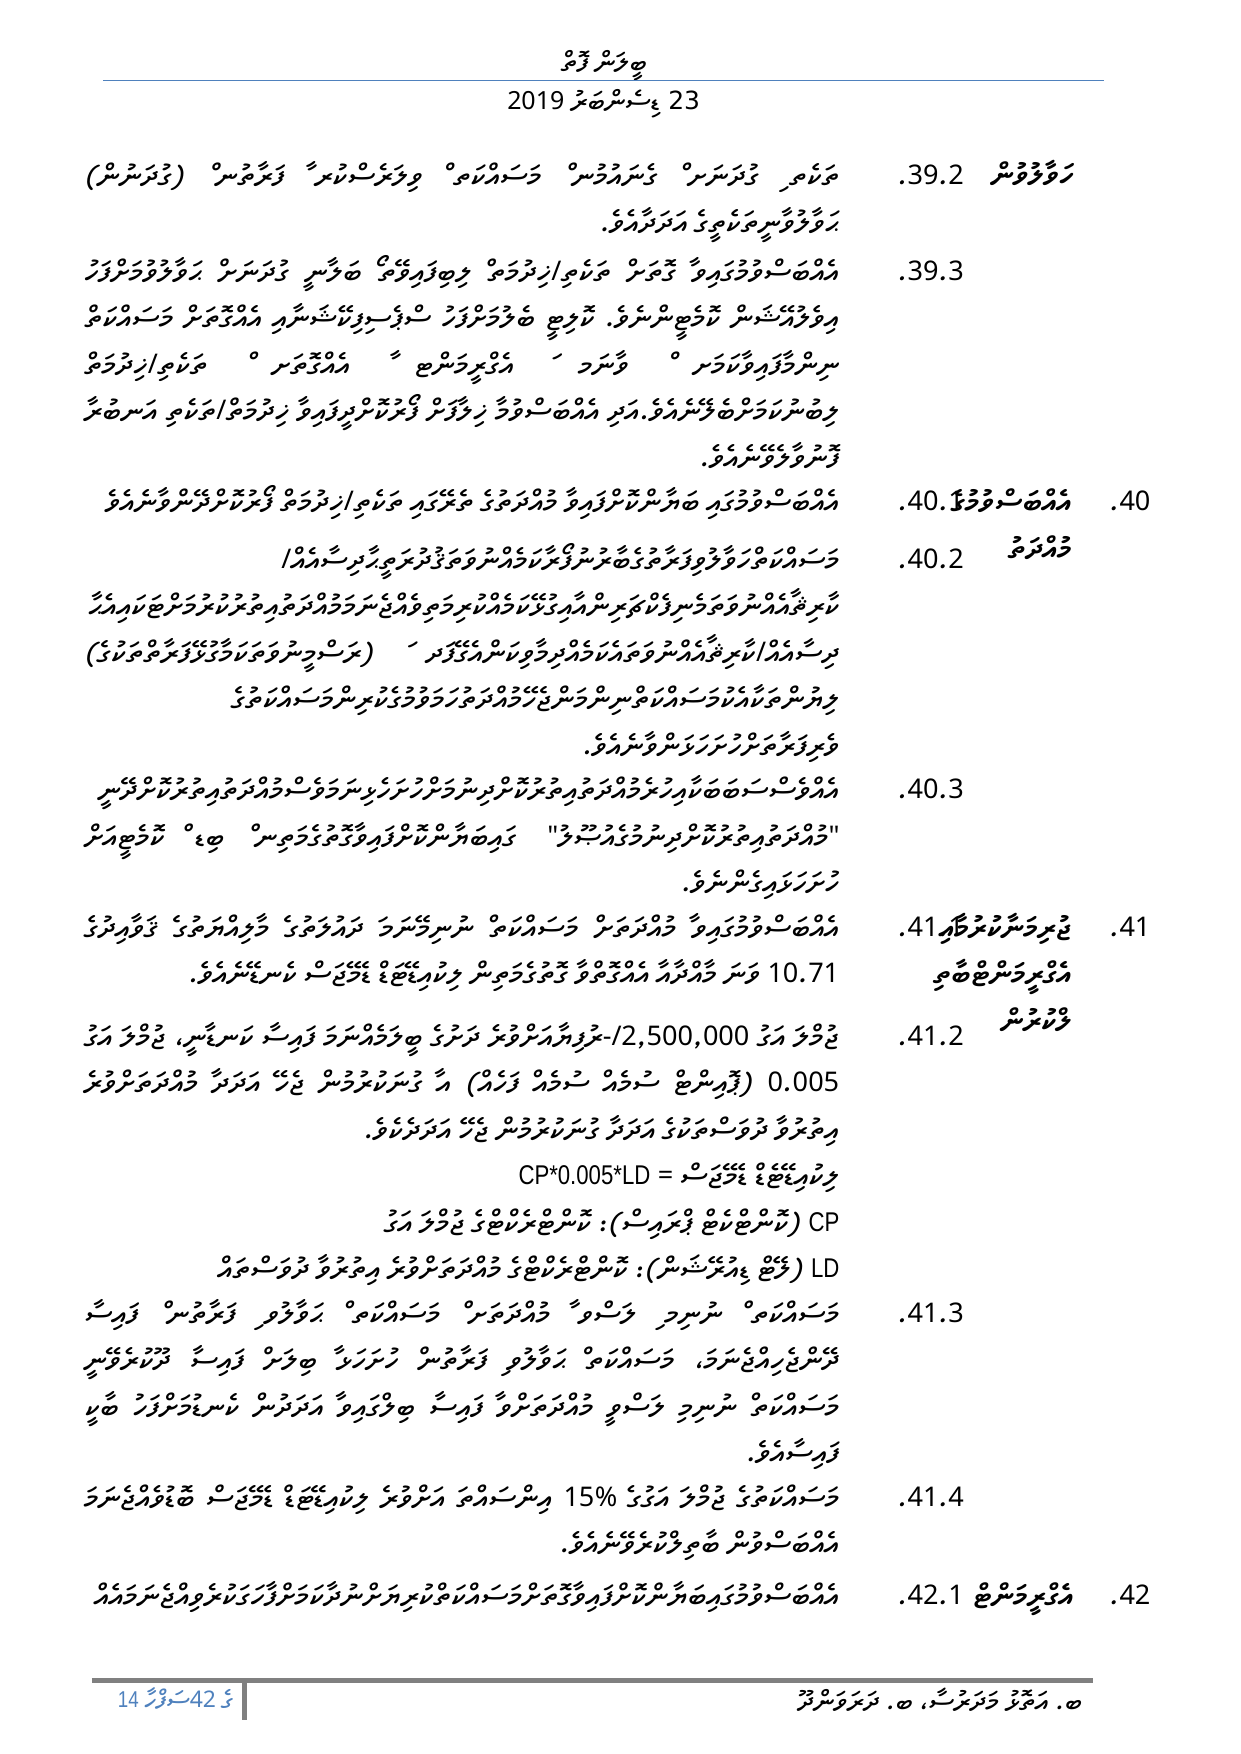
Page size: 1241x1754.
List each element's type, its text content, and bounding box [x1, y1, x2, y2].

table_cell [919, 1293, 1121, 1477]
table_cell މަސައްކަތްހަވާލުވިފަރާތުގެބާރުނުފޯރާކަމެއްނުވަތަޤުދުރަތީޙާދިސާއެއް/ކާރިޘާއެއްނުވަތަމެނިފެކްޗަރިންއާއިގުޅޭކަމެއްކުރިމަތިވެއްޖެނަމަމުއްދަތުއިތުރުކުރުމަށްޓަކައިއެޙާދިސާއެއް/ކާރިޘާއެއްނުވަތައެކަމެއްދިމާވިކަންއެގޭފަދަ (ރަސްމީނުވަތަކަމާގުޅޭފަރާތްތަކުގެ) ލިޔުންތަކާއެކުމަސައްކަތްނިންމަންޖެހޭމުއްދަތުހަމަވުމުގެކުރިންމަސައްކަތުގެ ވެރިފަރާތަށްހުށަހަޅަންވާނެއެވެ. [73, 539, 851, 770]
table_cell މަސައްކަތް ނުނިމި ލަސްވާ މުއްދަތަށް މަސައްކަތް ޙަވާލުވި ފަރާތުން ފައިސާ ދޭންޖެހިއްޖެނަމަ، މަސައްކަތް ޙަވާލުވި ފަރާތުން ހުށަހަޅާ ބިލަށް ފައިސާ ދޫކުރެވޭނީ މަސައްކަތް ނުނިމި ލަސްވީ މުއްދަތަށްވާ ފައިސާ ބިލްގައިވާ އަދަދުން ކެނޑުމަށްފަހު ބާކީ ފައިސާއެވެ. [73, 1293, 851, 1477]
table_cell [851, 1477, 919, 1576]
table_cell އެއްބަސްވުމުގައި ބަޔާންކޮށްފައިވާ މުއްދަތުގެ ތެރޭގައި ތަކެތި/ޚިދުމަތް ފޯރުކޮށްދޭންވާނެއެވެ [73, 482, 851, 539]
table_cell [919, 770, 1121, 907]
table_cell [851, 770, 919, 907]
table_cell [919, 1477, 1121, 1576]
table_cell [919, 155, 1121, 251]
table_cell [851, 1293, 919, 1477]
table_cell ޖުރިމަނާކުރުމާއިއެގްރީމަންޓްބާތިލްކުރުން [919, 908, 1121, 1293]
table_cell [851, 1016, 919, 1293]
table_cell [919, 1576, 1121, 1633]
table_cell މަސައްކަތުގެ ޖުމްލަ އަގުގެ %15 އިންސައްތަ އަށްވުރެ ލިކުއިޑޭޓަޑް ޑެމޭޖަސް ބޮޑުވެއްޖެނަމަ އެއްބަސްވުން ބާތިލްކުރެވޭނެއެވެ. [73, 1477, 851, 1576]
table_cell [851, 482, 919, 539]
table_cell އެއްވެސްސަބަބަކާއިހުރެމުއްދަތުއިތުރުކޮށްދިނުމަށްހުށަހެޅިނަމަވެސްމުއްދަތުއިތުރުކޮށްދޭނީ "މުއްދަތުއިތުރުކޮށްދިނުމުގެއުޞޫލު" ގައިބަޔާންކޮށްފައިވާގޮތުގެމަތިން ބިޑް ކޮމެޓީއަށް ހުށަހަޅައިގެންނެވެ. [73, 770, 851, 907]
table_cell [851, 156, 919, 251]
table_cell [73, 1576, 851, 1633]
table_cell އެއްބަސްވުމުގައިވާ މުއްދަތަށް މަސައްކަތް ނުނިމޭނަމަ ދައުލަތުގެ މާލިއްޔަތުގެ ޤަވާއިދުގެ 10.71 ވަނަ މާއްދާއާ އެއްގޮތްވާ ގޮތުގެމަތިން ލިކުއިޑޭޓަޑް ޑެމޭޖަސް ކެނޑޭނެއެވެ. [73, 908, 851, 1016]
table_cell އެއްބަސްވުމުގެ މުއްދަތު [919, 482, 1121, 770]
table_cell އެއްބަސްވުމުގައިވާ ގޮތަށް ތަކެތި/ޚިދުމަތް ލިބިފައިވޭތޯ ބަލާނީ ގުދަނަށް ޙަވާލުވުމަށްފަހު އިވެލުއޭޝަން ކޮމެޓީންނެވެ. ކޮލިޓީ ބެލުމަށްފަހު ސްޕެސިފިކޭޝަނާއި އެއްގޮތަށް މަސައްކަތް ނިންމާފައިވާކަމަށް ވާނަމަ އެގްރީމަންޓާ އެއްގޮތަށް ތަކެތި/ޚިދުމަތް ލިބުނުކަމަށްބެލޭނެއެވެ.އަދި އެއްބަސްވުމާ ޚިލާފަށް ފޯރުކޮށްދީފައިވާ ޚިދުމަތް/ތަކެތި އަނބުރާ ފޮނުވާލެވޭނެއެވެ. [73, 251, 851, 482]
table_cell ތަކެތި ގުދަނަށް ގެނައުމުން މަސައްކަތް ވިލަރެސްކުރާ ފަރާތުން (ގުދަނުން) ޙަވާލުވާނީތަކެތީގެ އަދަދާއެވެ. [73, 156, 851, 251]
table_cell [851, 251, 919, 482]
table_cell ޖުމްލަ އަގު 2,500,000/-ރުފިޔާއަށްވުރެ ދަށުގެ ބީލަމެއްނަމަ ފައިސާ ކަނޑާނީ، ޖުމްލަ އަގު 0.005 (ޕޮއިންޓް ސުމެއް ސުމެއް ފަހެއް) އާ ގުނަކުރުމުން ޖެހޭ އަދަދާ މުއްދަތަށްވުރެ އިތުރުވާ ދުވަސްތަކުގެ އަދަދާ ގުނަކުރުމުން ޖެހޭ އަދަދެކެވެ. ލިކުއިޑޭޓެޑް ޑެމޭޖަސް = CP*0.005*LD CP (ކޮންޓްކެޓް ޕްރައިސް): ކޮންޓްރެކްޓްގެ ޖުމްލަ އަގު LD (ލޭޓް ޑިއުރޭޝަން): ކޮންޓްރެކްޓްގެ މުއްދަތަށްވުރެ އިތުރުވާ ދުވަސްތައް [73, 1016, 851, 1293]
table_cell [851, 539, 919, 770]
table_cell [851, 908, 919, 1016]
table_cell [851, 1576, 919, 1633]
table_cell [919, 251, 1121, 482]
